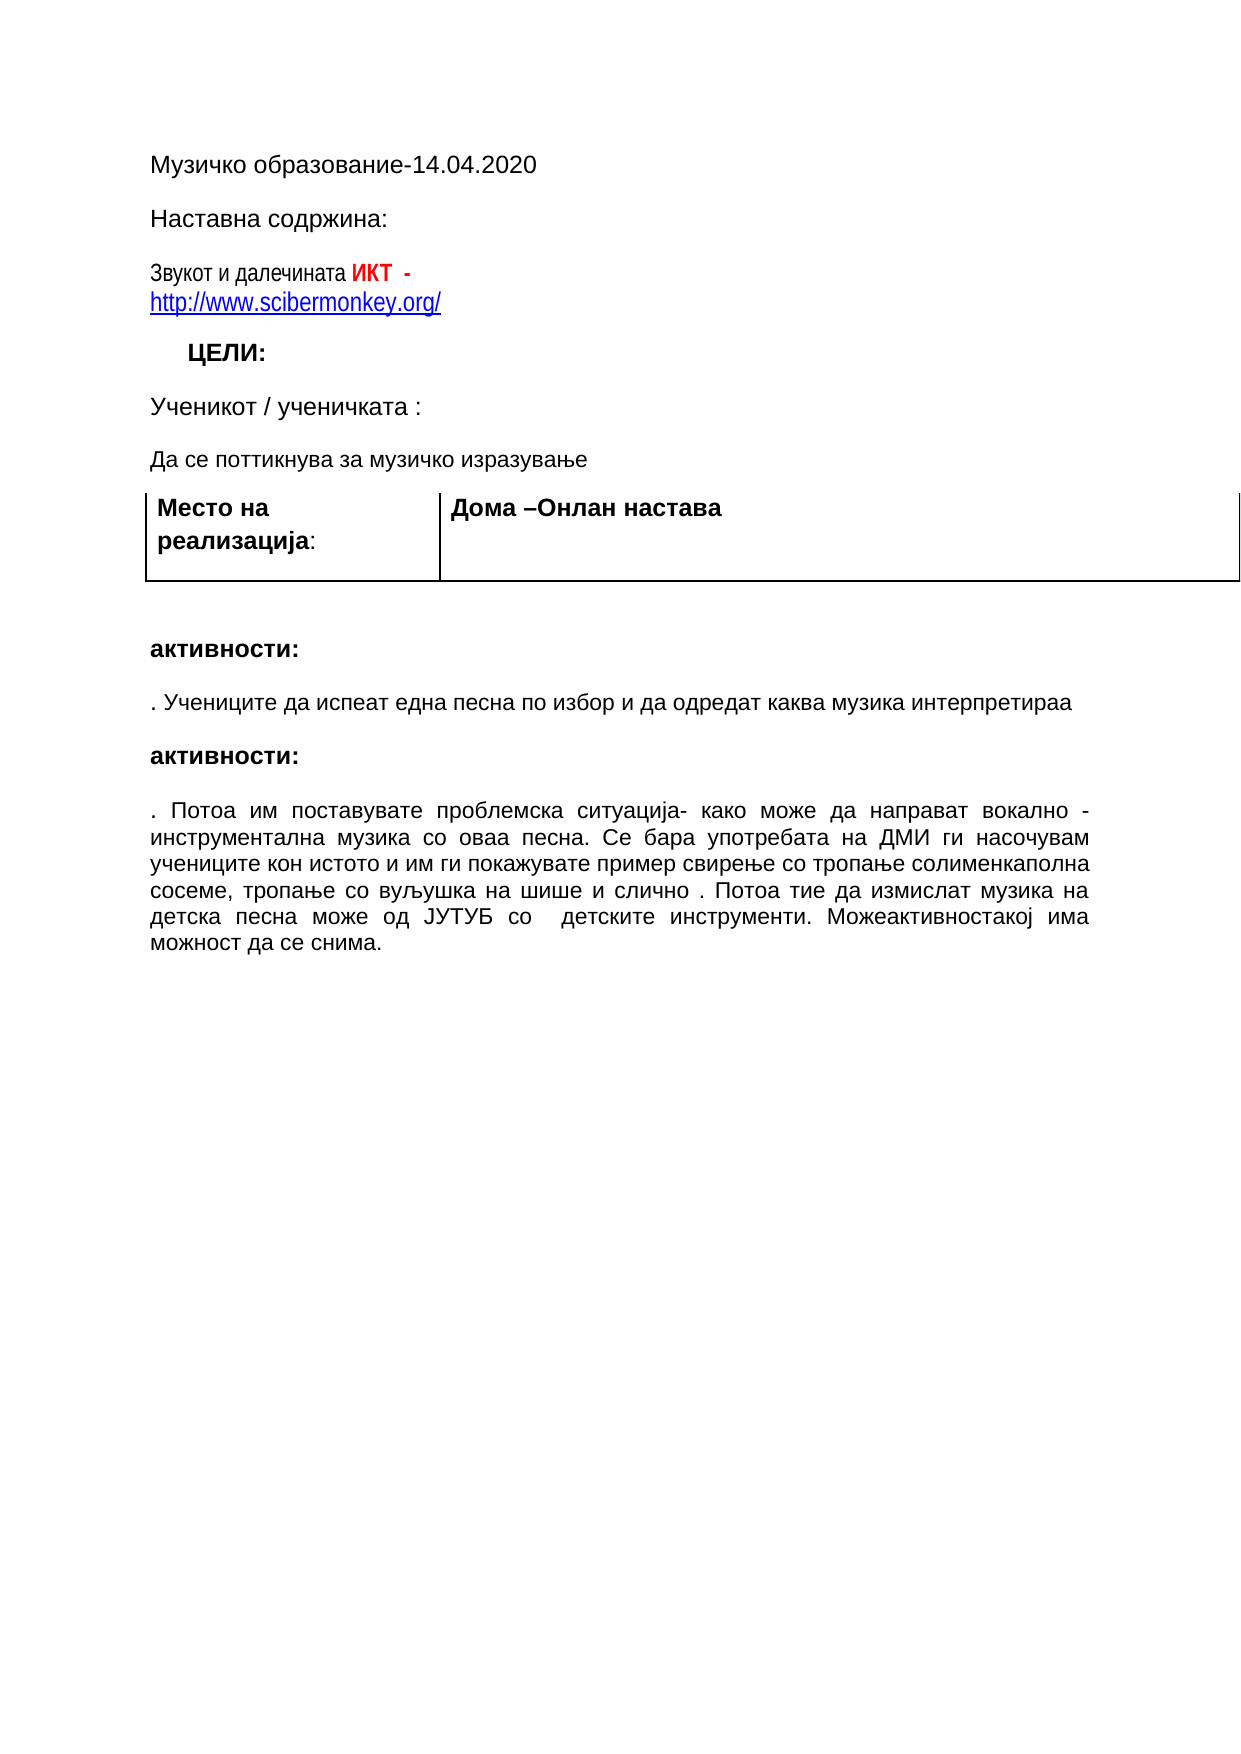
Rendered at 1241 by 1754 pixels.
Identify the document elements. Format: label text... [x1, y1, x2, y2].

table_header Место на реализација: [147, 493, 439, 579]
text . Учениците да испеат една песна по избор и да одредат каква музика интерпретираа [150, 687, 1090, 716]
text Наставна содржина: [150, 204, 1090, 233]
text Музичко образование-14.04.2020 [150, 150, 1090, 179]
text Звукот и далечината ИКТ - [150, 258, 1090, 286]
text http://www.scibermonkey.org/ [150, 286, 1090, 317]
table_header Дома –Онлан настава [441, 493, 1239, 579]
text активности: [150, 633, 1090, 662]
text Ученикот / ученичката : [150, 392, 1071, 421]
text . Потоа им поставувате проблемска ситуација- како може да направат вокално - инструментална музика со оваа песна. Се бара употребата на ДМИ ги насочувам учениците кон истото и им ги покажувате пример свирење со тропање солименкаполна сосеме, тропање со вуљушка на шише и слично . Потоа тие да измислат музика на детска песна може од ЈУТУБ со детските инструменти. Можеактивностакој има можност да се снима. [150, 795, 1090, 956]
text Да се поттикнува за музичко изразување [150, 446, 1090, 472]
text активности: [150, 741, 1090, 770]
text ЦЕЛИ: [187, 338, 1071, 367]
